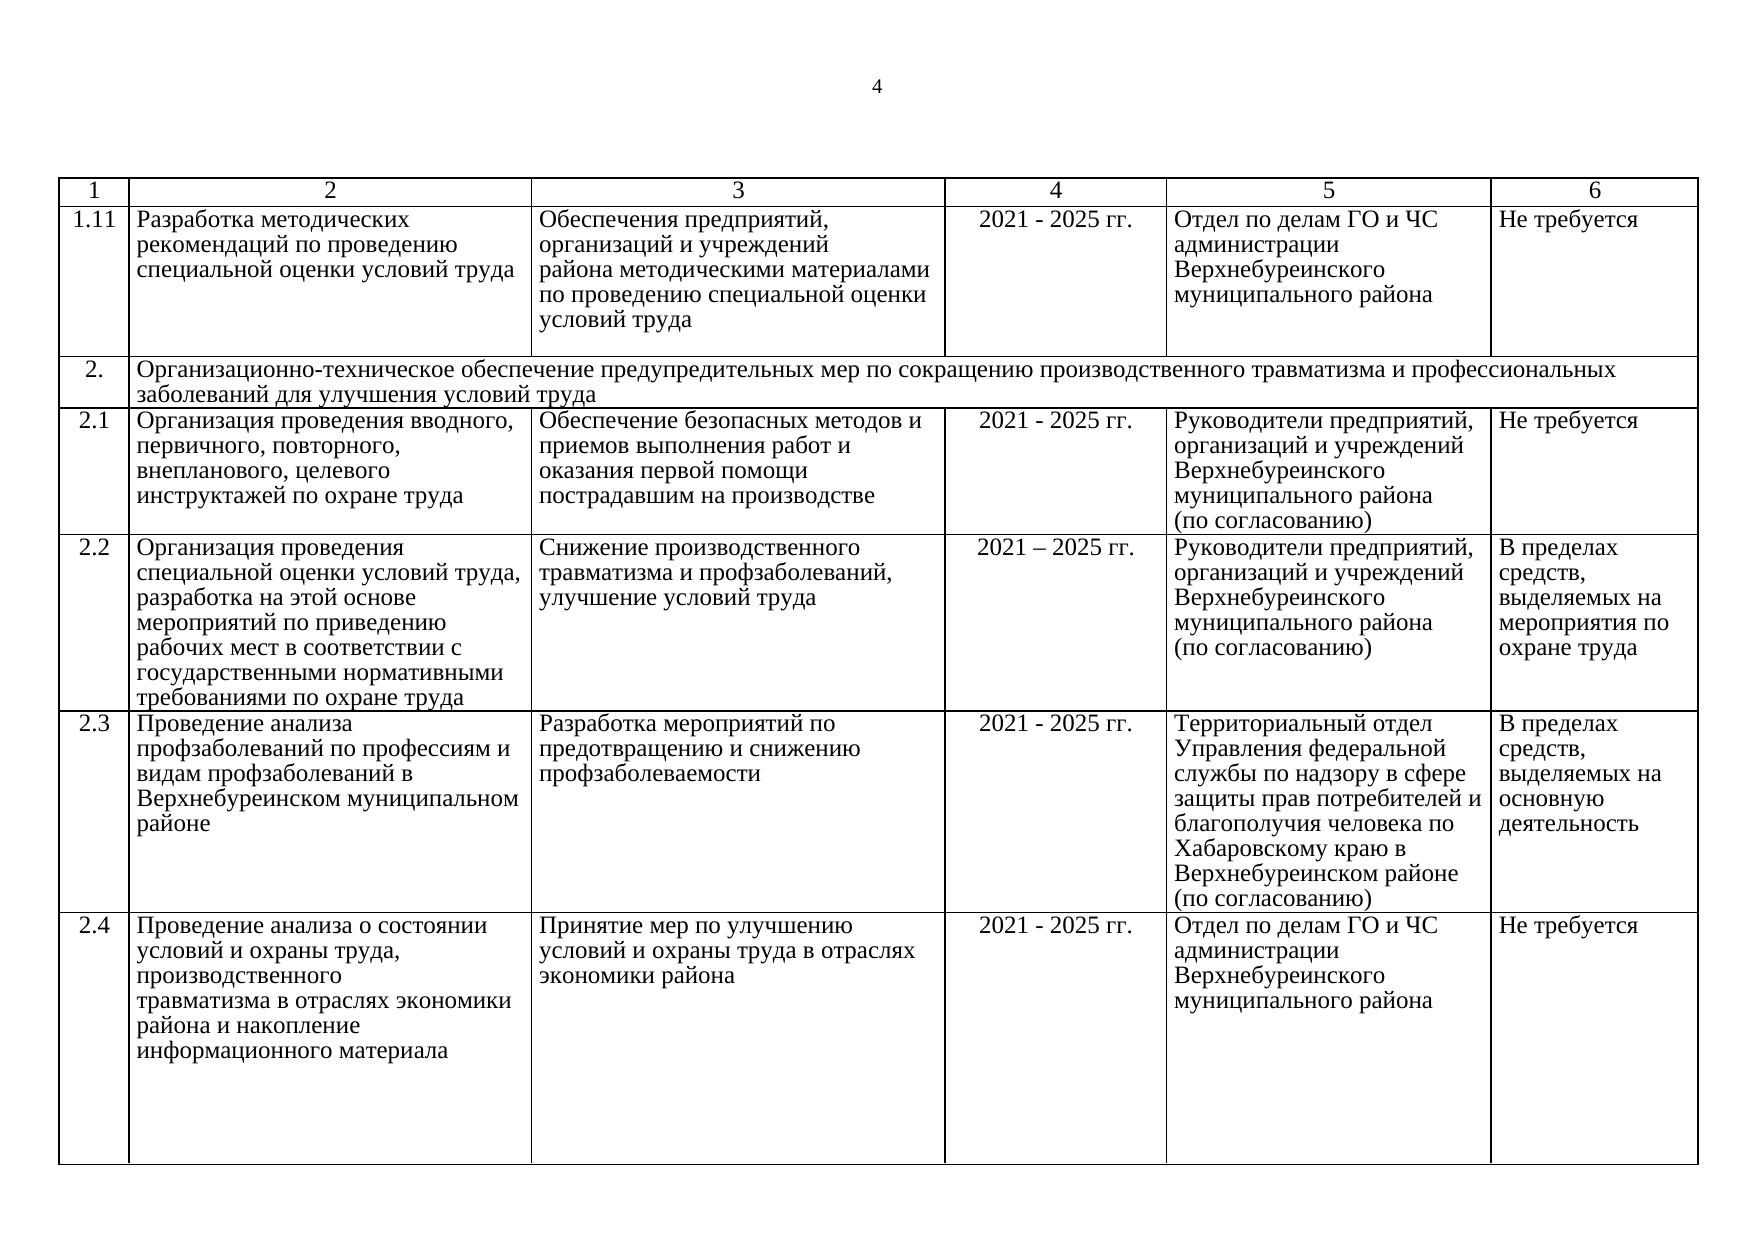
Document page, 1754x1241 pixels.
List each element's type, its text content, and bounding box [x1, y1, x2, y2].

table_cell Разработка методических рекомендаций по проведению специальной оценки условий труда [130, 207, 531, 356]
table_cell 2.2 [60, 535, 128, 710]
table_cell В пределах средств, выделяемых на основную деятельность [1492, 712, 1697, 912]
table_cell 5 [1167, 179, 1490, 206]
table_cell 2021 - 2025 гг. [946, 913, 1166, 1163]
table_cell Проведение анализа профзаболеваний по профессиям и видам профзаболеваний в Верхнебуреинском муниципальном районе [130, 712, 531, 912]
table_cell 2.4 [60, 913, 128, 1163]
table_cell Организация проведения вводного, первичного, повторного, внепланового, целевого инструктажей по охране труда [130, 409, 531, 534]
table_cell Руководители предприятий, организаций и учреждений Верхнебуреинского муниципального района (по согласованию) [1167, 409, 1490, 534]
table_cell Организационно-техническое обеспечение предупредительных мер по сокращению производственного травматизма и профессиональных заболеваний для улучшения условий труда [130, 357, 1697, 407]
table_cell Не требуется [1492, 913, 1697, 1163]
table_cell Обеспечения предприятий, организаций и учреждений района методическими материалами по проведению специальной оценки условий труда [532, 207, 944, 356]
table_cell 2021 – 2025 гг. [946, 535, 1166, 710]
table_cell 6 [1492, 179, 1697, 206]
table_cell 2.1 [60, 409, 128, 534]
table_cell Разработка мероприятий по предотвращению и снижению профзаболеваемости [532, 712, 944, 912]
table_cell Руководители предприятий, организаций и учреждений Верхнебуреинского муниципального района (по согласованию) [1167, 535, 1490, 710]
table_cell 4 [946, 179, 1166, 206]
table_cell Организация проведения специальной оценки условий труда, разработка на этой основе мероприятий по приведению рабочих мест в соответствии с государственными нормативными требованиями по охране труда [130, 535, 531, 710]
table_cell Не требуется [1492, 409, 1697, 534]
table_cell 2021 - 2025 гг. [946, 409, 1166, 534]
table_cell Территориальный отдел Управления федеральной службы по надзору в сфере защиты прав потребителей и благополучия человека по Хабаровскому краю в Верхнебуреинском районе (по согласованию) [1167, 712, 1490, 912]
table_cell 2021 - 2025 гг. [946, 207, 1166, 356]
table_cell 1.11 [60, 207, 128, 356]
table_cell 2.3 [60, 712, 128, 912]
table_cell Снижение производственного травматизма и профзаболеваний, улучшение условий труда [532, 535, 944, 710]
table_cell Проведение анализа о состоянии условий и охраны труда, производственного травматизма в отраслях экономики района и накопление информационного материала [130, 913, 531, 1163]
table_cell 2. [60, 357, 128, 407]
table_cell Не требуется [1492, 207, 1697, 356]
table_cell 2 [130, 179, 531, 206]
table_cell 1 [60, 179, 128, 206]
table_cell Обеспечение безопасных методов и приемов выполнения работ и оказания первой помощи пострадавшим на производстве [532, 409, 944, 534]
table_cell 3 [532, 179, 944, 206]
table_cell Отдел по делам ГО и ЧС администрации Верхнебуреинского муниципального района [1167, 913, 1490, 1163]
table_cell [1167, 207, 1490, 356]
table_cell 2021 - 2025 гг. [946, 712, 1166, 912]
table_cell В пределах средств, выделяемых на мероприятия по охране труда [1492, 535, 1697, 710]
table_cell Принятие мер по улучшению условий и охраны труда в отраслях экономики района [532, 913, 944, 1163]
